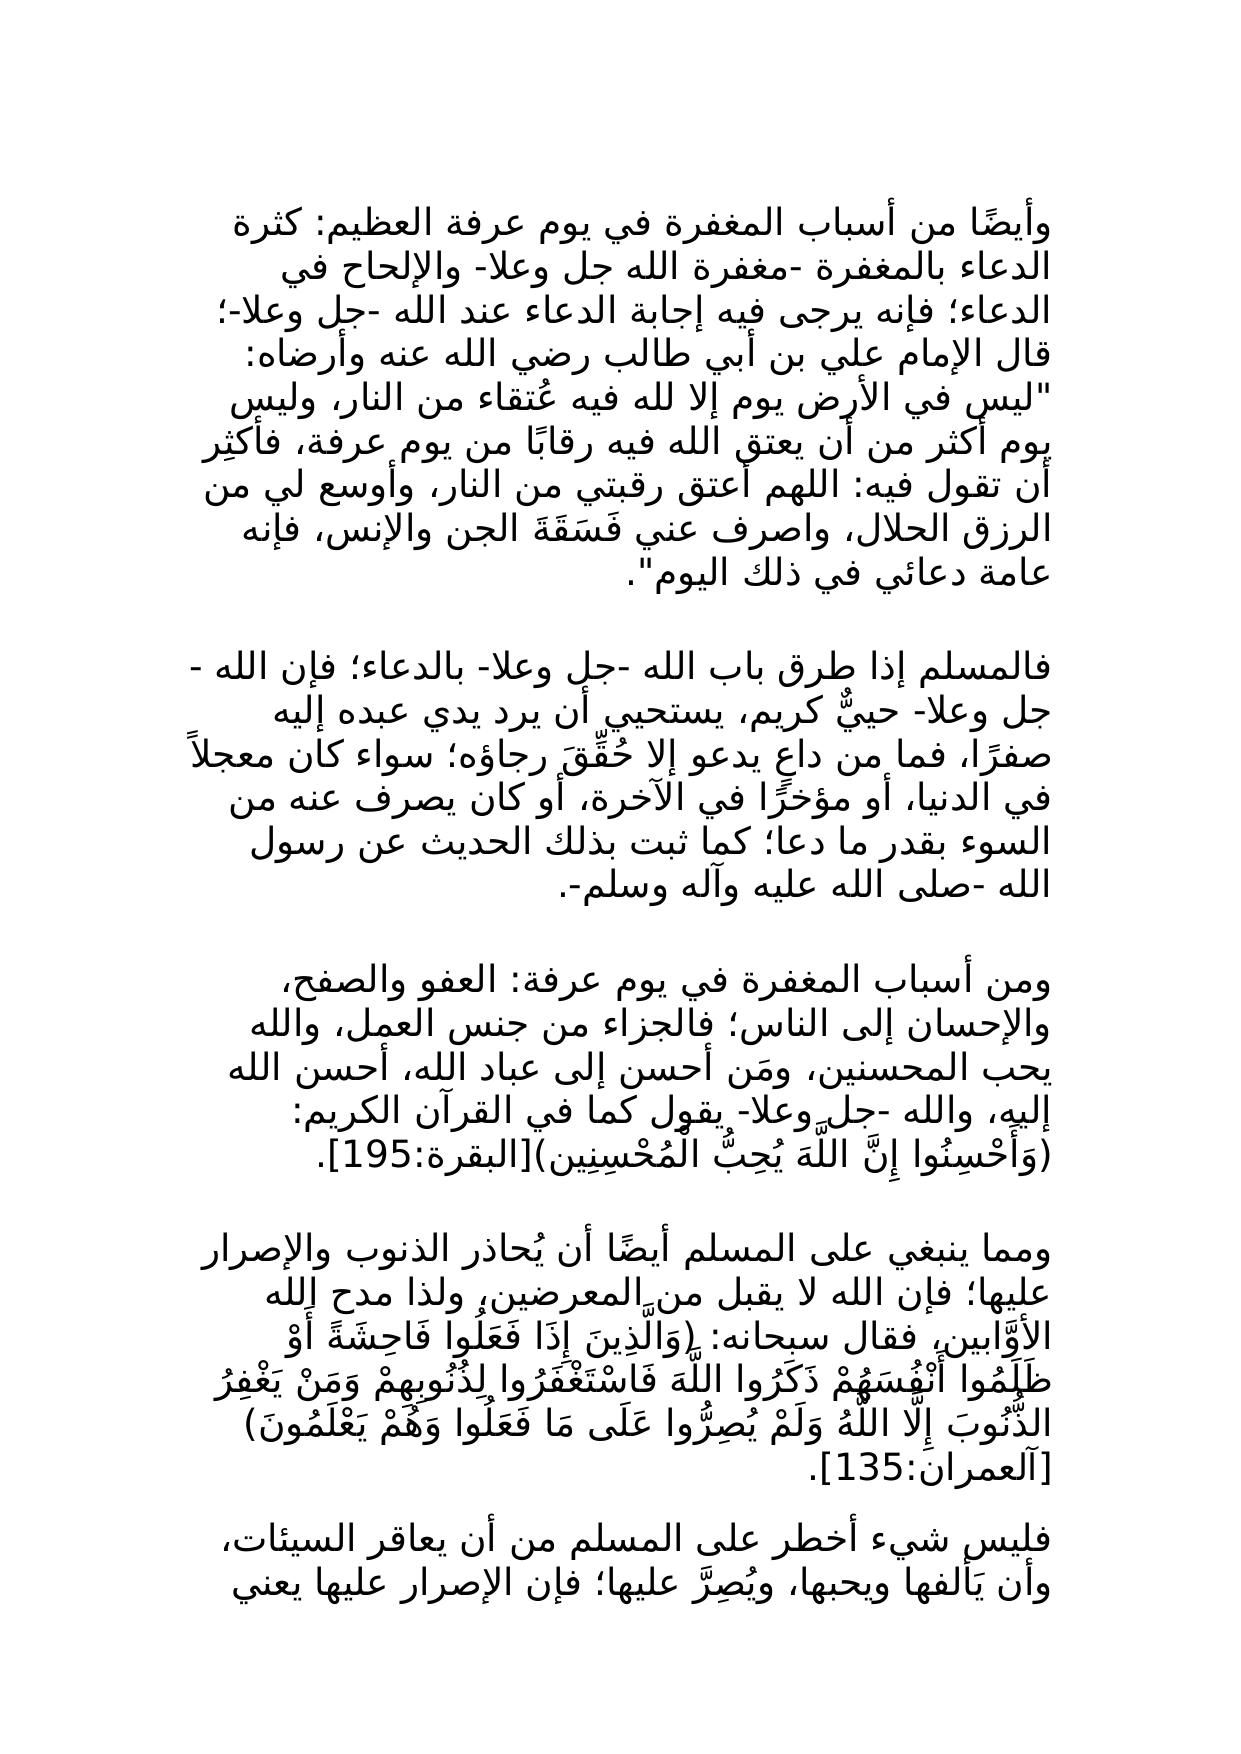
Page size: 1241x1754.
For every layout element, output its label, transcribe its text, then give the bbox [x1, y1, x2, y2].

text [187, 1517, 1053, 1604]
text ومما ينبغي على المسلم أيضًا أن يُحاذر الذنوب والإصرار عليها؛ فإن الله لا يقبل من المعرضين، ولذا مدح الله الأوَّابين، فقال سبحانه: (وَالَّذِينَ إِذَا فَعَلُوا فَاحِشَةً أَوْ ظَلَمُوا أَنْفُسَهُمْ ذَكَرُوا اللَّهَ فَاسْتَغْفَرُوا لِذُنُوبِهِمْ وَمَنْ يَغْفِرُ الذُّنُوبَ إِلَّا اللَّهُ وَلَمْ يُصِرُّوا عَلَى مَا فَعَلُوا وَهُمْ يَعْلَمُونَ)[آلعمران:135]. [187, 1227, 1053, 1489]
text فالمسلم إذا طرق باب الله -جل وعلا- بالدعاء؛ فإن الله -جل وعلا- حييٌّ كريم، يستحيي أن يرد يدي عبده إليه صفرًا، فما من داعٍ يدعو إلا حُقِّقَ رجاؤه؛ سواء كان معجلاً في الدنيا، أو مؤخرًا في الآخرة، أو كان يصرف عنه من السوء بقدر ما دعا؛ كما ثبت بذلك الحديث عن رسول الله -صلى الله عليه وآله وسلم-. [187, 645, 1053, 907]
text وأيضًا من أسباب المغفرة في يوم عرفة العظيم: كثرة الدعاء بالمغفرة -مغفرة الله جل وعلا- والإلحاح في الدعاء؛ فإنه يرجى فيه إجابة الدعاء عند الله -جل وعلا-؛ قال الإمام علي بن أبي طالب رضي الله عنه وأرضاه: "ليس في الأرض يوم إلا لله فيه عُتقاء من النار، وليس يوم أكثر من أن يعتق الله فيه رقابًا من يوم عرفة، فأكثِر أن تقول فيه: اللهم أعتق رقبتي من النار، وأوسع لي من الرزق الحلال، واصرف عني فَسَقَةَ الجن والإنس، فإنه عامة دعائي في ذلك اليوم". [187, 201, 1053, 594]
text ومن أسباب المغفرة في يوم عرفة: العفو والصفح، والإحسان إلى الناس؛ فالجزاء من جنس العمل، والله يحب المحسنين، ومَن أحسن إلى عباد الله، أحسن الله إليه، والله -جل وعلا- يقول كما في القرآن الكريم: (وَأَحْسِنُوا إِنَّ اللَّهَ يُحِبُّ الْمُحْسِنِين)[البقرة:195]. [187, 958, 1053, 1176]
